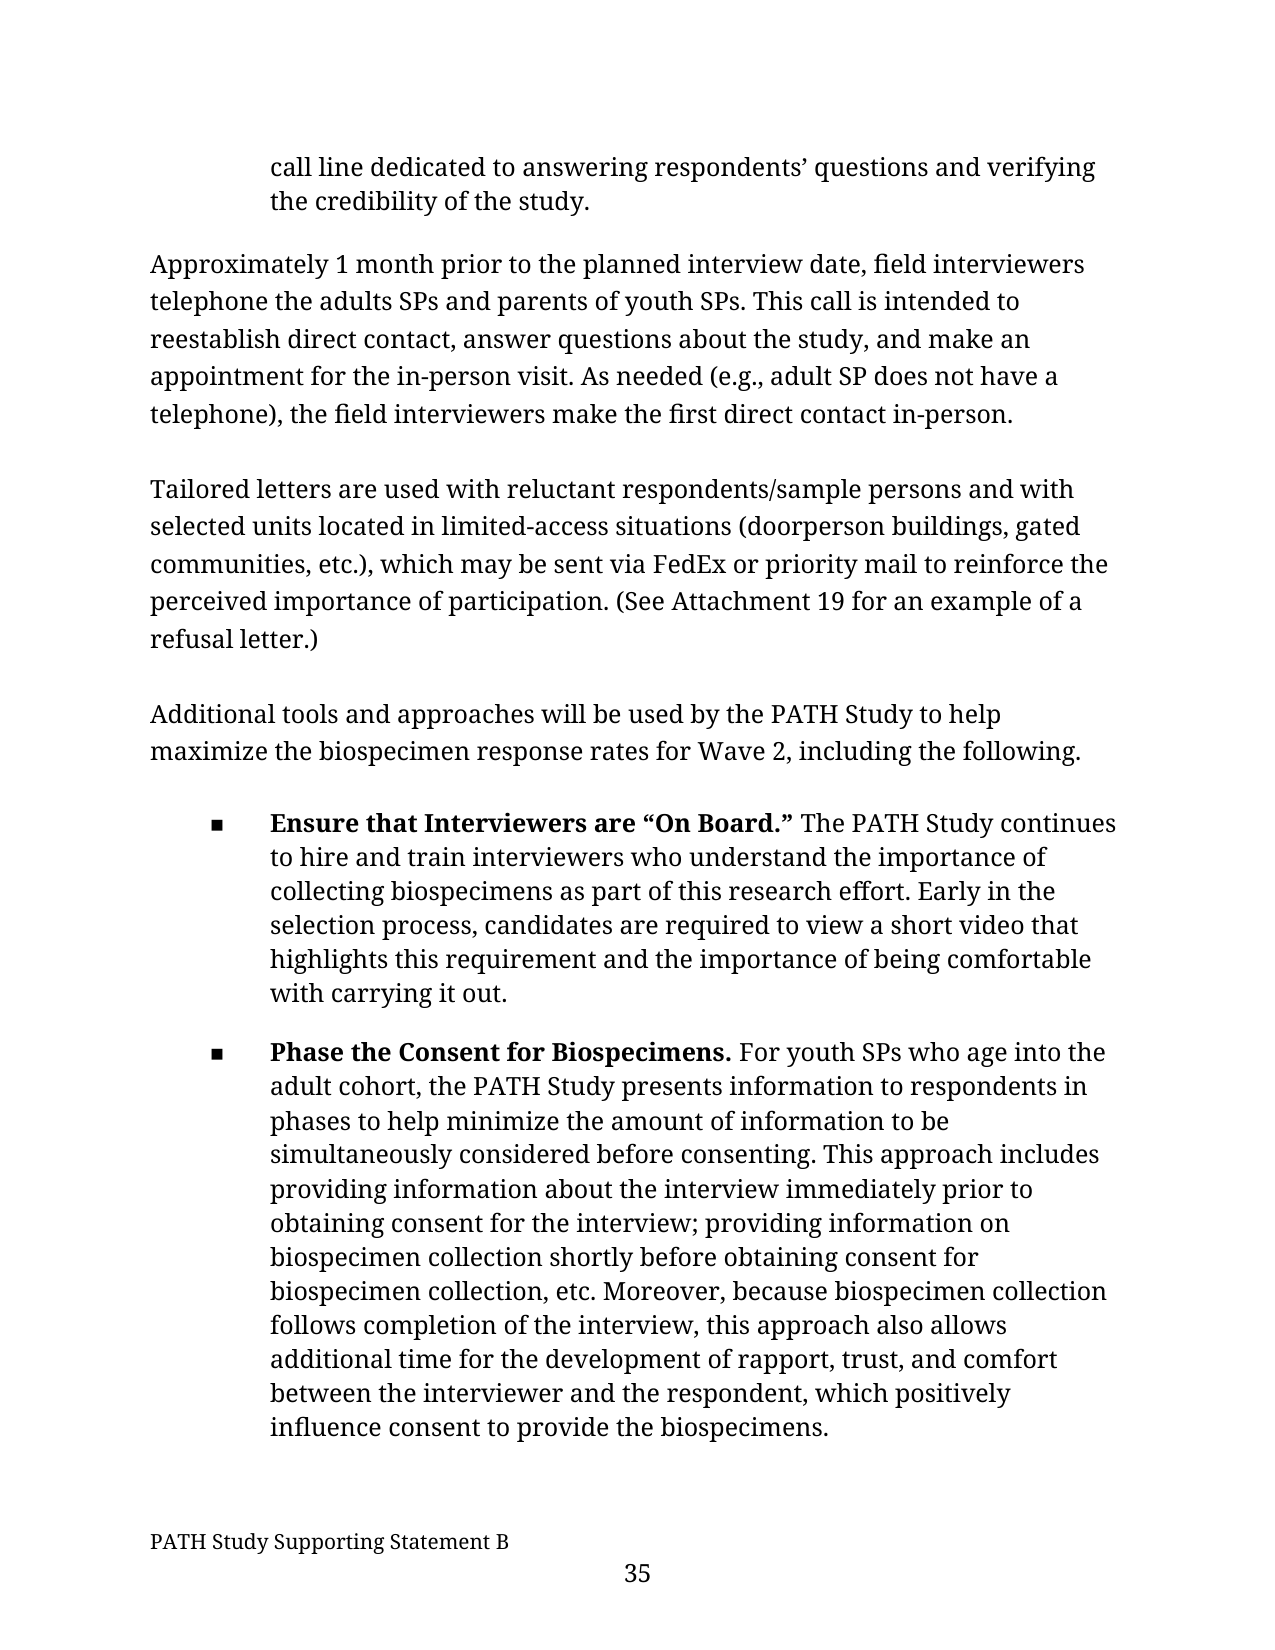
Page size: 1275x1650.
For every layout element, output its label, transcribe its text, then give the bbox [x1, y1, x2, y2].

text Ensure that Interviewers are “On Board.” The PATH Study continues to hire and train interviewers who understand the importance of collecting biospecimens as part of this research effort. Early in the selection process, candidates are required to view a short video that highlights this requirement and the importance of being comfortable with carrying it out. [210, 806, 1125, 1010]
text Tailored letters are used with reluctant respondents/sample persons and with selected units located in limited-access situations (doorperson buildings, gated communities, etc.), which may be sent via FedEx or priority mail to reinforce the perceived importance of participation. (See Attachment 19 for an example of a refusal letter.) [150, 468, 1125, 656]
text Additional tools and approaches will be used by the PATH Study to help maximize the biospecimen response rates for Wave 2, including the following. [150, 693, 1125, 768]
text Phase the Consent for Biospecimens. For youth SPs who age into the adult cohort, the PATH Study presents information to respondents in phases to help minimize the amount of information to be simultaneously considered before consenting. This approach includes providing information about the interview immediately prior to obtaining consent for the interview; providing information on biospecimen collection shortly before obtaining consent for biospecimen collection, etc. Moreover, because biospecimen collection follows completion of the interview, this approach also allows additional time for the development of rapport, trust, and comfort between the interviewer and the respondent, which positively influence consent to provide the biospecimens. [210, 1035, 1125, 1444]
text Approximately 1 month prior to the planned interview date, field interviewers telephone the adults SPs and parents of youth SPs. This call is intended to reestablish direct contact, answer questions about the study, and make an appointment for the in-person visit. As needed (e.g., adult SP does not have a telephone), the field interviewers make the first direct contact in-person. [150, 243, 1125, 431]
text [210, 150, 1125, 218]
